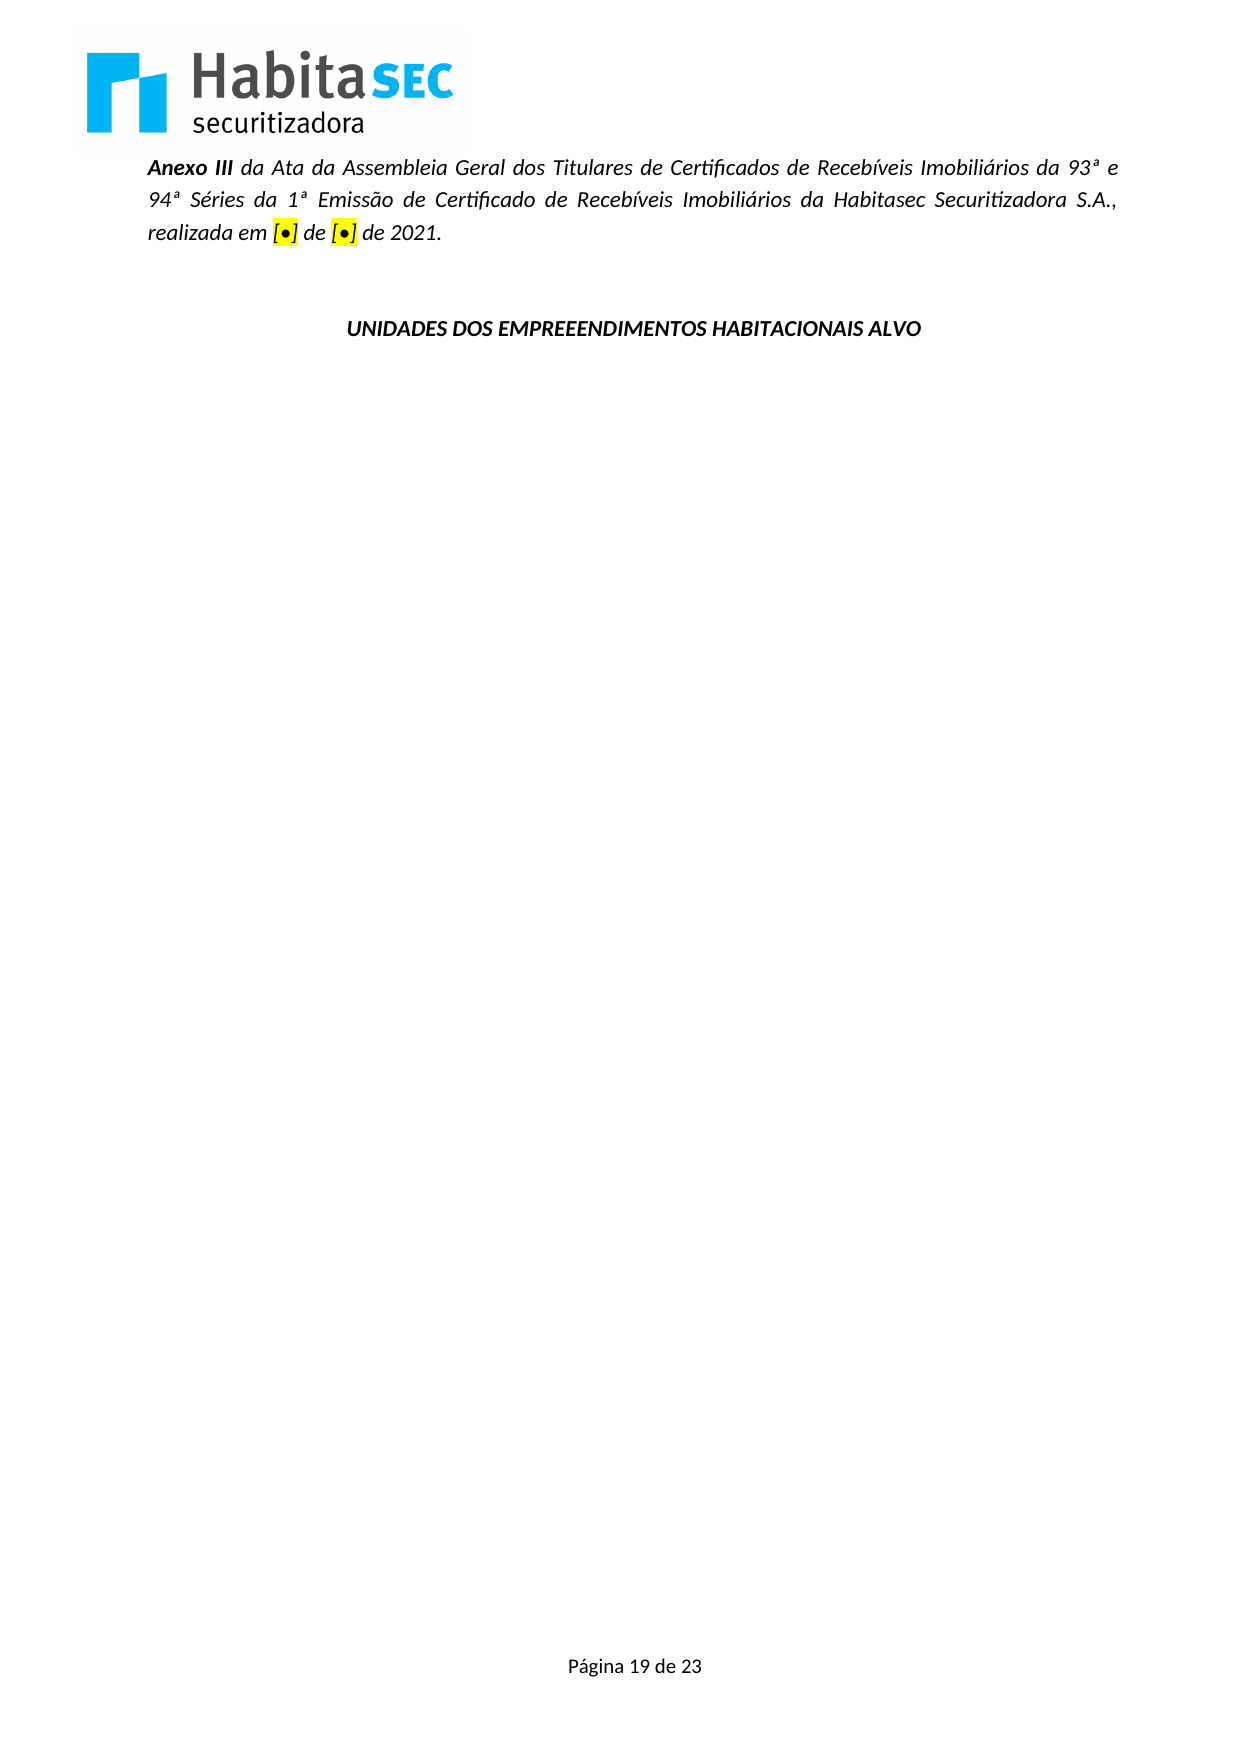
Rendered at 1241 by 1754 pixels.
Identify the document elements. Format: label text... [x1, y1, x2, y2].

picture [73, 29, 467, 154]
text Anexo III da Ata da Assembleia Geral dos Titulares de Certificados de Recebíveis Imobiliários da 93ª e 94ª Séries da 1ª Emissão de Certificado de Recebíveis Imobiliários da Habitasec Securitizadora S.A., realizada em [•] de [•] de 2021. [148, 153, 1122, 246]
text UNIDADES DOS EMPREEENDIMENTOS HABITACIONAIS ALVO [148, 314, 1122, 342]
